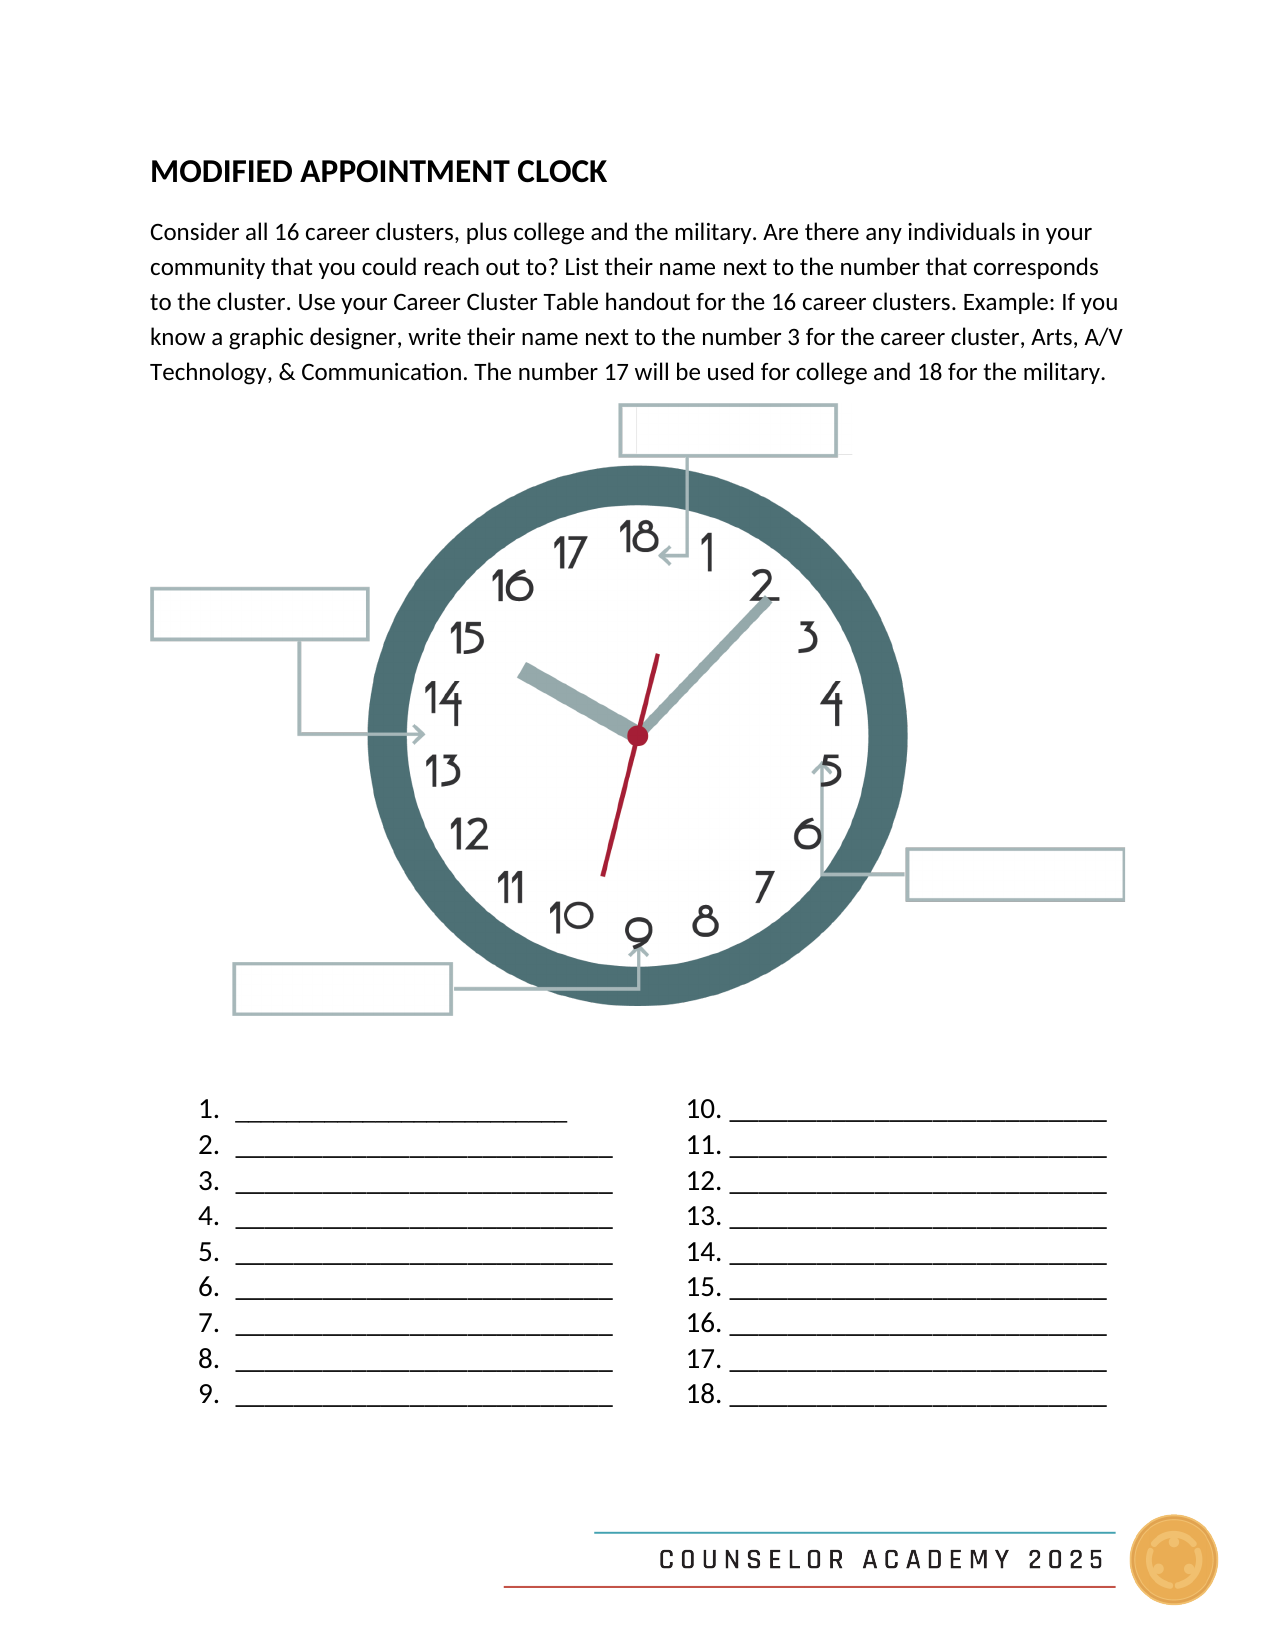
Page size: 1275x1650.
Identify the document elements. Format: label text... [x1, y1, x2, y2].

title MODIFIED APPOINTMENT CLOCK [150, 150, 1125, 191]
text Consider all 16 career clusters, plus college and the military. Are there any individuals in your community that you could reach out to? List their name next to the number that corresponds to the cluster. Use your Career Cluster Table handout for the 16 career clusters. Example: If you know a graphic designer, write their name next to the number 3 for the career cluster, Arts, A/V Technology, & Communication. The number 17 will be used for college and 18 for the military. [150, 216, 1125, 386]
picture [150, 403, 1125, 1016]
picture [493, 1505, 1225, 1609]
